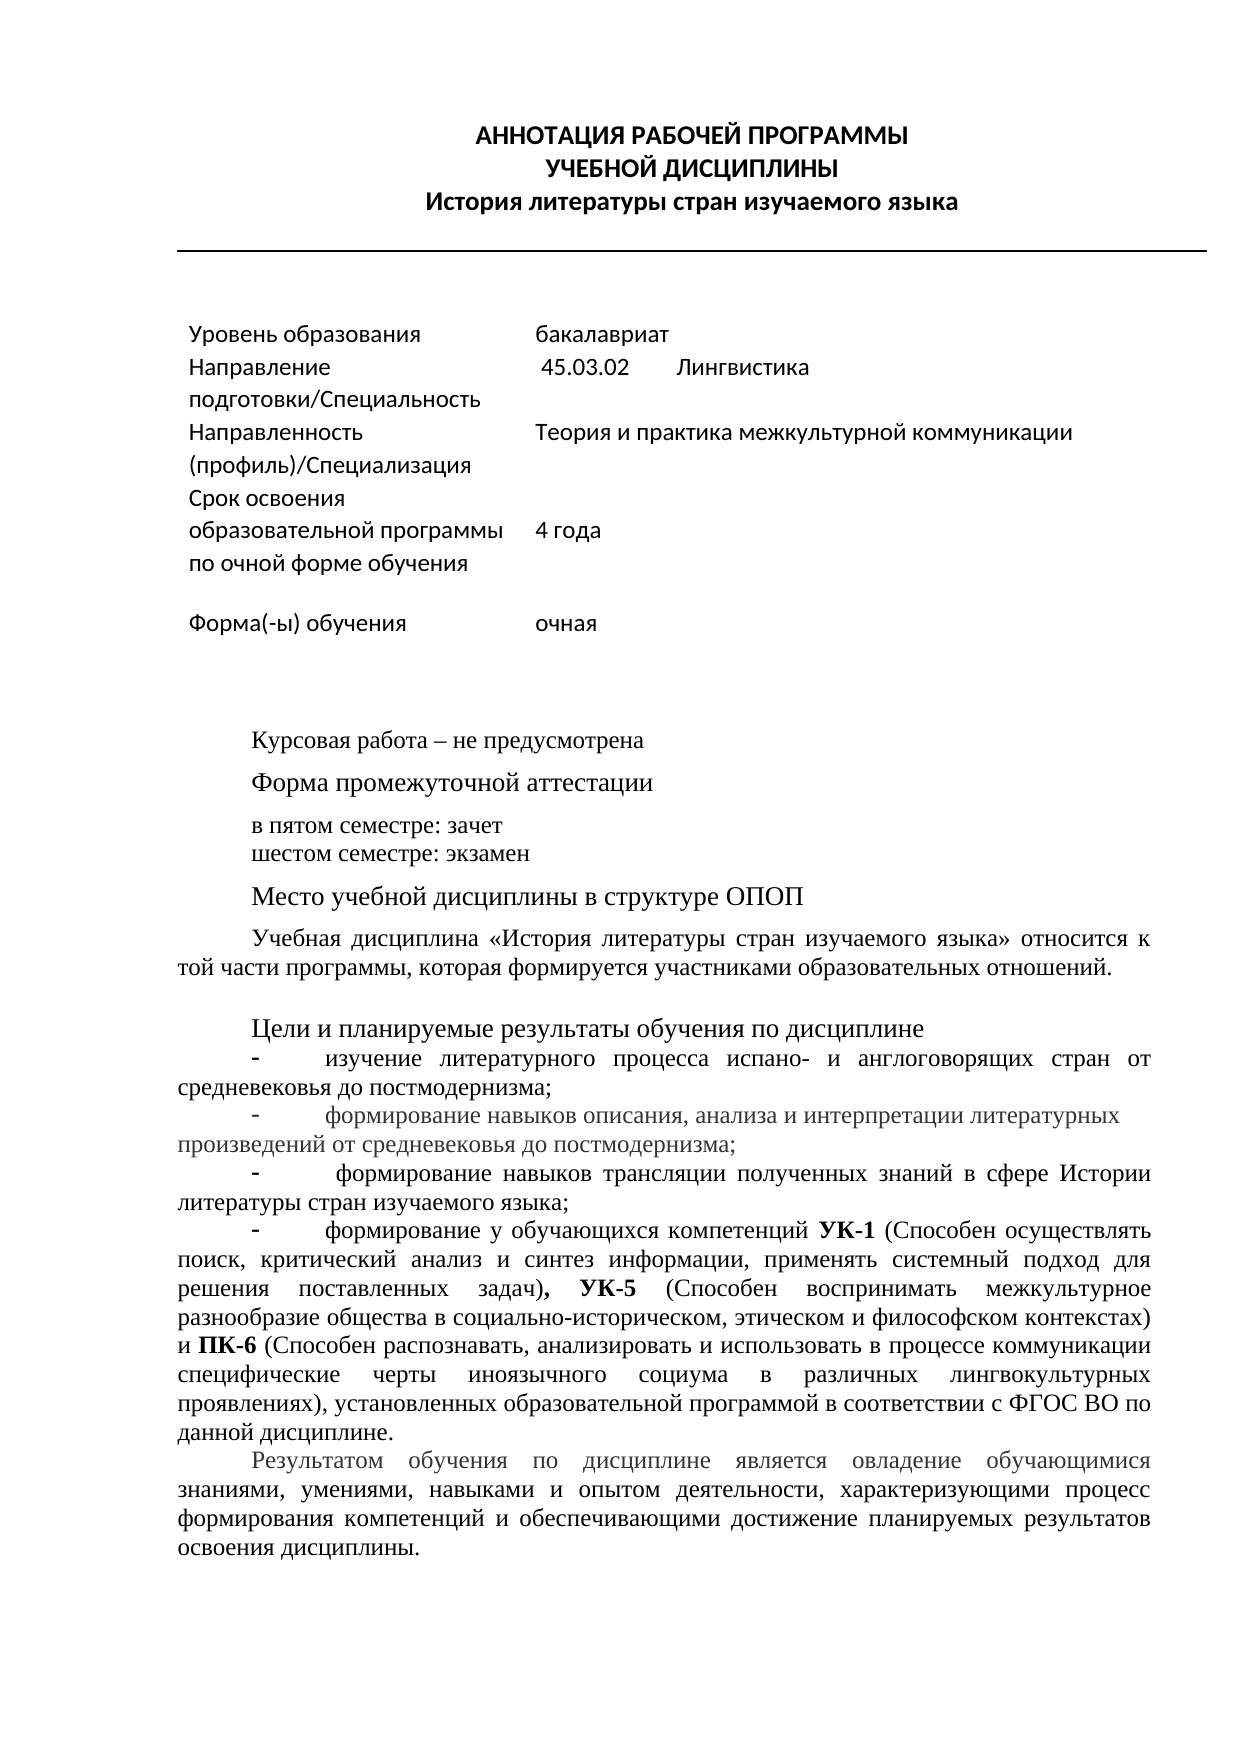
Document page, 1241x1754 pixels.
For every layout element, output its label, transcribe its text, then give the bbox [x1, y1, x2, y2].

table_cell Лингвистика [665, 351, 1207, 416]
list Результатом обучения по дисциплине является овладение обучающимися знаниями, умениями, навыками и опытом деятельности, характеризующими процесс формирования компетенций и обеспечивающими достижение планируемых результатов освоения дисциплины. [177, 1446, 1152, 1561]
table_cell 4 года [524, 482, 1207, 580]
list формирование у обучающихся компетенций УК-1 (Способен осуществлять поиск, критический анализ и синтез информации, применять системный подход для решения поставленных задач), УК-5 (Способен воспринимать межкультурное разнообразие общества в социально-историческом, этическом и философском контекстах) и ПК-6 (Способен распознавать, анализировать и использовать в процессе коммуникации специфические черты иноязычного социума в различных лингвокультурных проявлениях), установленных образовательной программой в соответствии с ФГОС ВО по данной дисциплине. [177, 1216, 1152, 1446]
list формирование навыков трансляции полученных знаний в сфере Истории литературы стран изучаемого языка; [177, 1158, 1152, 1216]
table_header Уровень образования [177, 252, 524, 351]
table_cell 45.03.02 [524, 351, 665, 416]
table_cell Направленность (профиль)/Специализация [177, 416, 524, 482]
list шестом семестре: экзамен [177, 838, 1152, 867]
list Место учебной дисциплины в структуре ОПОП [251, 880, 1152, 911]
table_cell очная [524, 580, 1207, 639]
list изучение литературного процесса испано- и англоговорящих стран от средневековья до постмодернизма; [177, 1043, 1152, 1101]
table_cell Направление подготовки/Специальность [177, 351, 524, 416]
table_header АННОТАЦИЯ РАБОЧЕЙ ПРОГРАММЫ УЧЕБНОЙ ДИСЦИПЛИНЫ [177, 118, 1207, 184]
list в пятом семестре: зачет [177, 810, 1152, 838]
list Цели и планируемые результаты обучения по дисциплине [177, 1012, 1152, 1043]
table_cell Теория и практика межкультурной коммуникации [524, 416, 1207, 482]
table_header бакалавриат [524, 252, 1207, 351]
list Форма промежуточной аттестации [251, 766, 1152, 797]
list формирование навыков описания, анализа и интерпретации литературных произведений от средневековья до постмодернизма; [177, 1101, 1152, 1158]
table_cell История литературы стран изучаемого языка [177, 184, 1207, 250]
table_cell Форма(-ы) обучения [177, 580, 524, 639]
list Учебная дисциплина «История литературы стран изучаемого языка» относится к той части программы, которая формируется участниками образовательных отношений. [177, 923, 1152, 981]
table_cell Срок освоения образовательной программы по очной форме обучения [177, 482, 524, 580]
list Курсовая работа – не предусмотрена [177, 725, 1152, 753]
